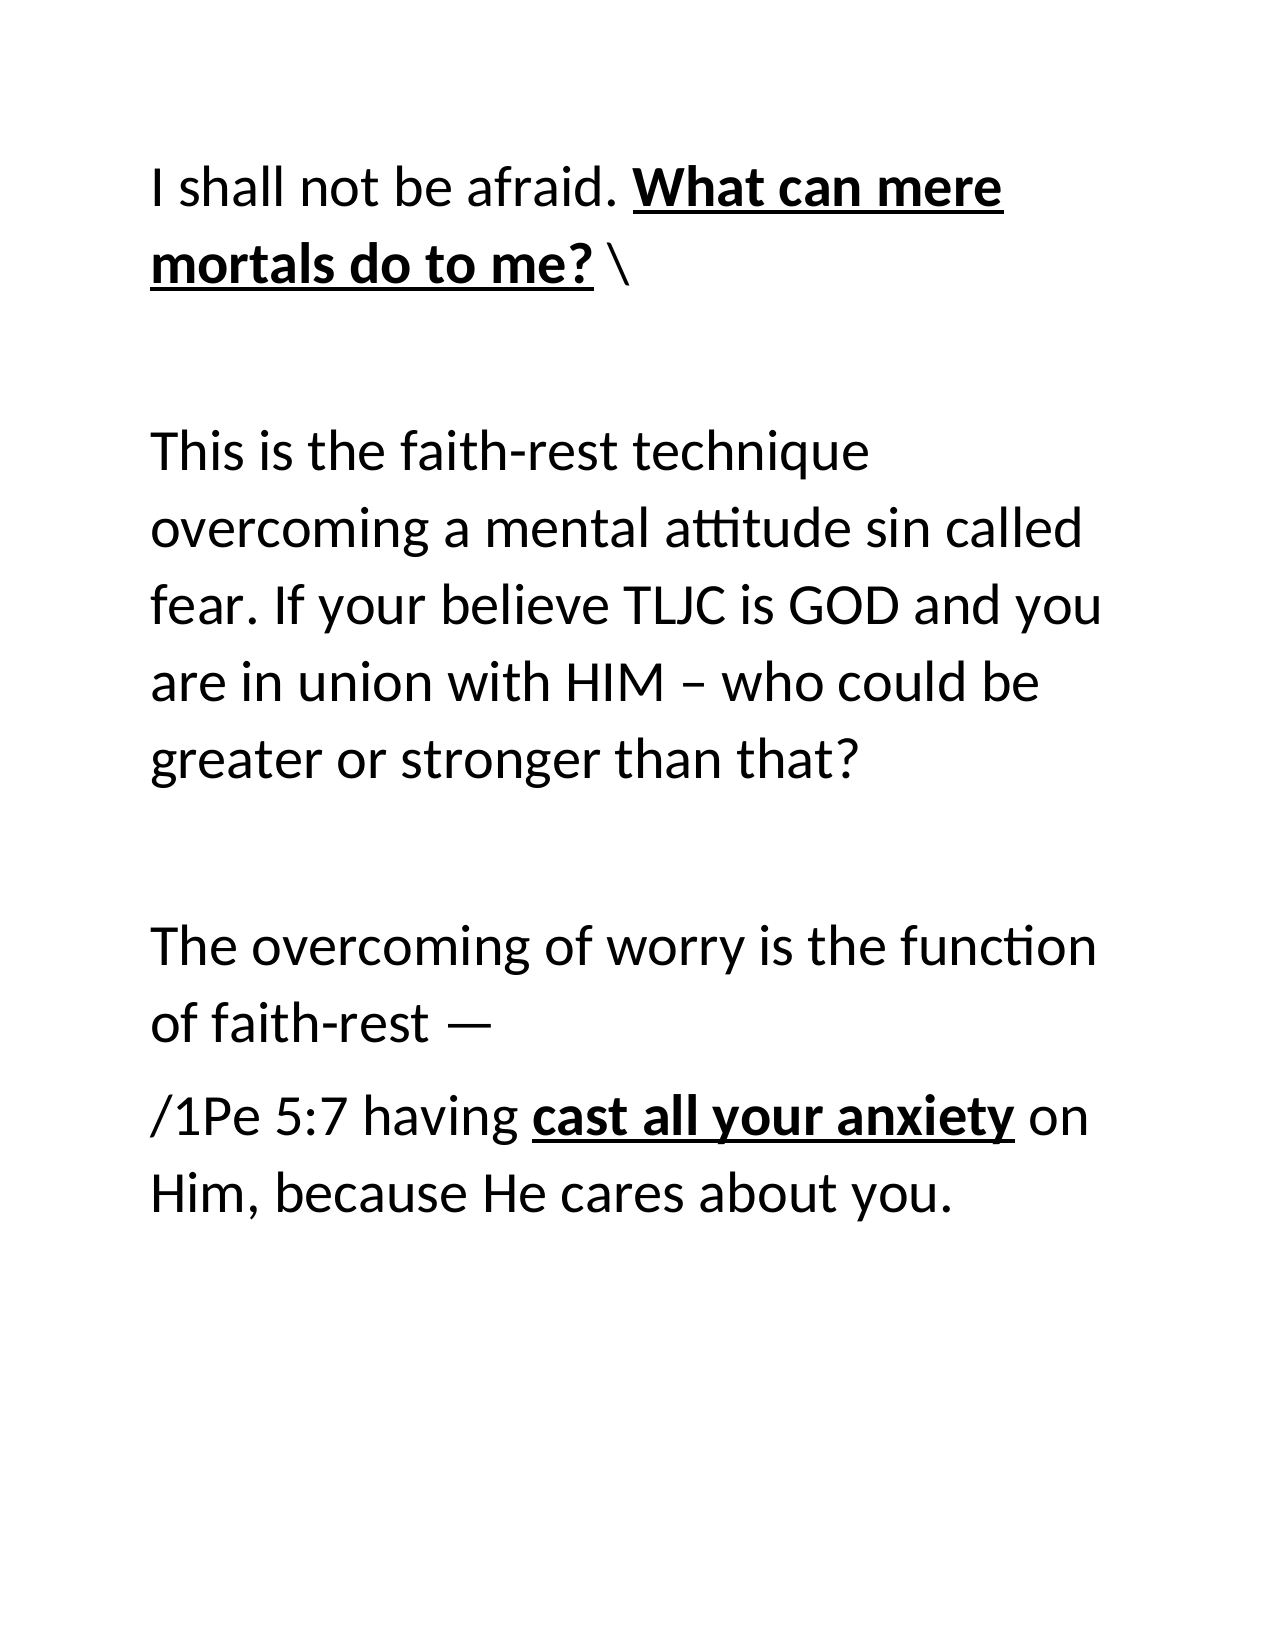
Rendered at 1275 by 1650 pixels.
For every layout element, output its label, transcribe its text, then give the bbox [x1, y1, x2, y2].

text The overcoming of worry is the function of faith-rest — [150, 908, 1125, 1057]
text This is the faith-rest technique overcoming a mental attitude sin called fear. If your believe TLJC is GOD and you are in union with HIM – who could be greater or stronger than that? [150, 414, 1125, 793]
text /1Pe 5:7 having cast all your anxiety on Him, because He cares about you. [150, 1079, 1125, 1227]
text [150, 150, 1125, 298]
